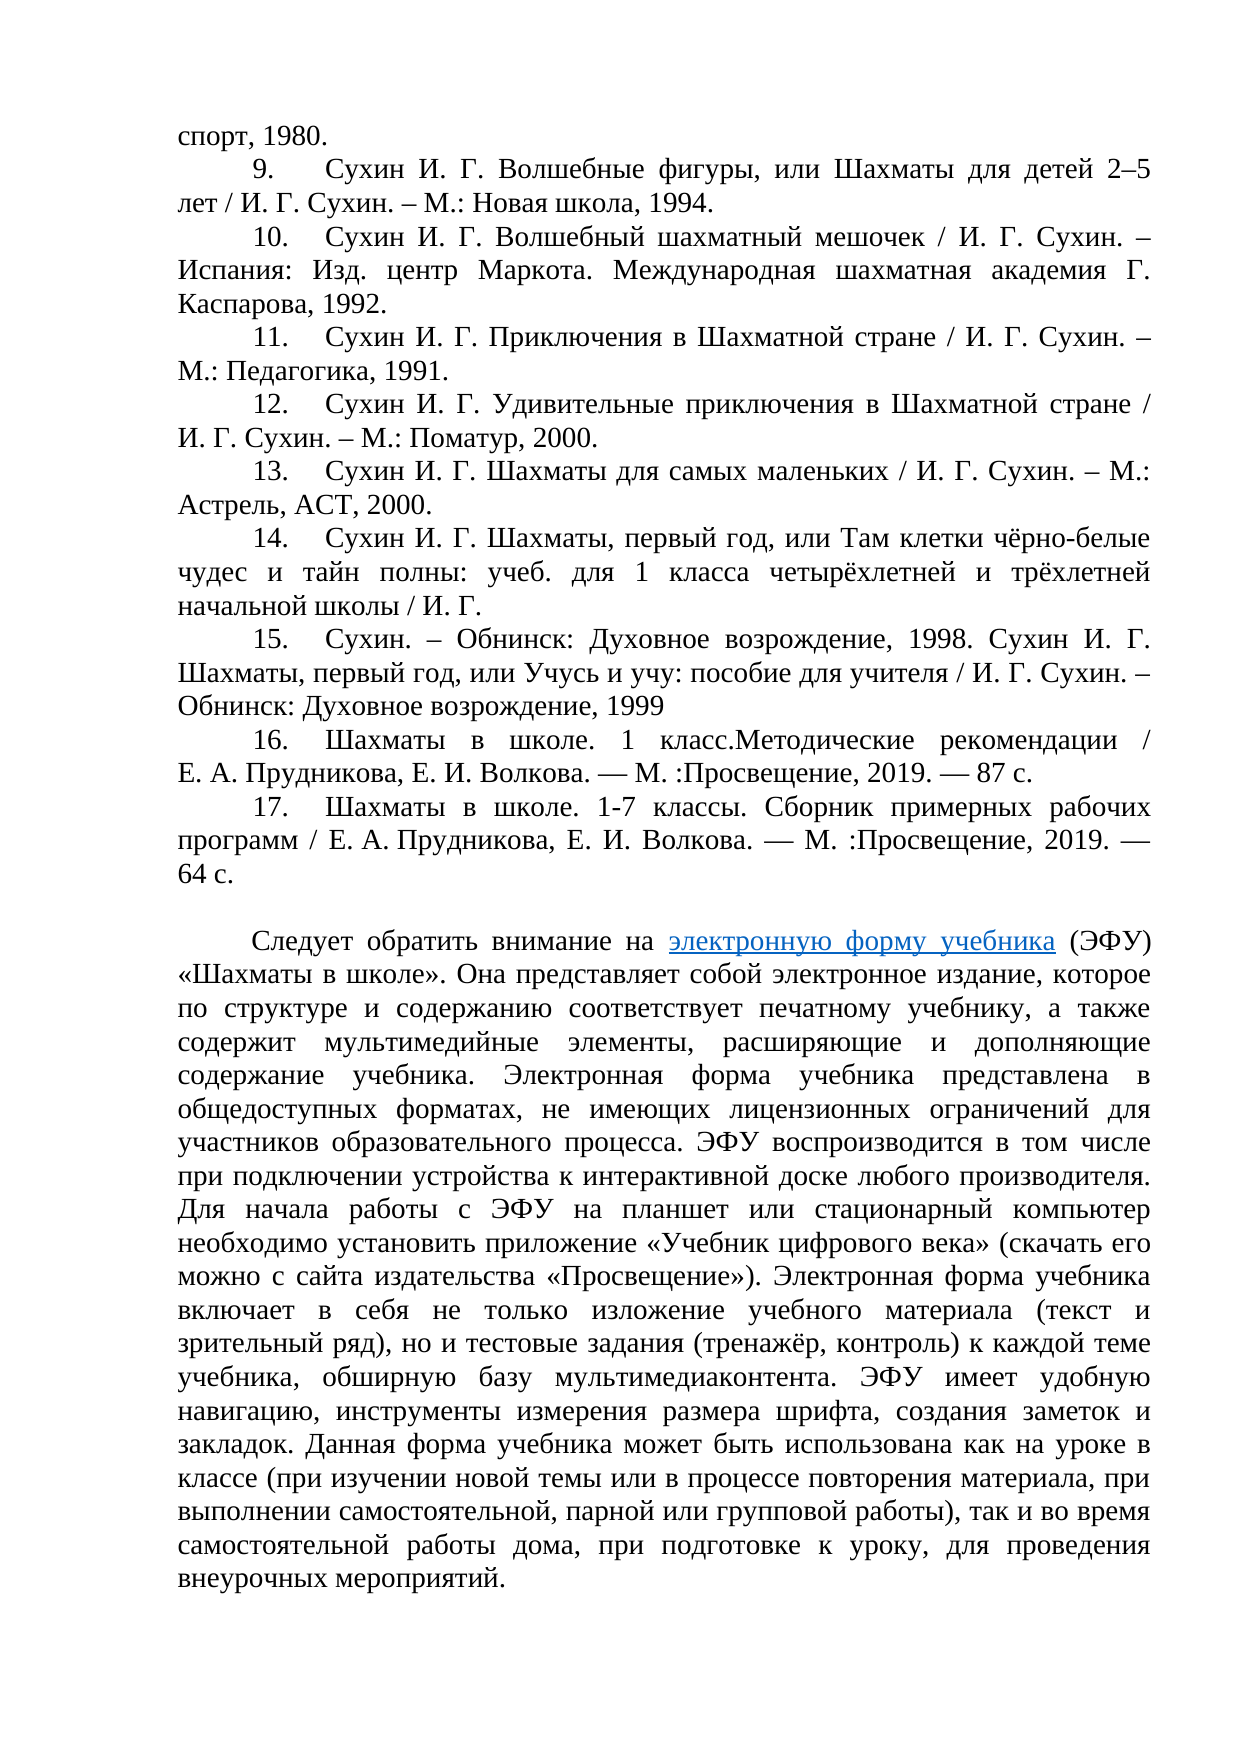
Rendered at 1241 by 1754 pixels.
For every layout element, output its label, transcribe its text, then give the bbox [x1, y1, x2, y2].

list Сухин И. Г. Приключения в Шахматной стране / И. Г. Сухин. – М.: Педагогика, 1991. [177, 319, 1152, 386]
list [177, 118, 1152, 152]
list Сухин И. Г. Шахматы, первый год, или Там клетки чёрно-белые чудес и тайн полны: учеб. для 1 класса четырёхлетней и трёхлетней начальной школы / И. Г. [177, 521, 1152, 621]
list Шахматы в школе. 1-7 классы. Сборник примерных рабочих программ / Е. А. Прудникова, Е. И. Волкова. — М. :Просвещение, 2019. — 64 с. [177, 789, 1152, 889]
list Сухин И. Г. Волшебный шахматный мешочек / И. Г. Сухин. – Испания: Изд. центр Маркота. Международная шахматная академия Г. Каспарова, 1992. [177, 219, 1152, 319]
list Сухин И. Г. Волшебные фигуры, или Шахматы для детей 2–5 лет / И. Г. Сухин. – М.: Новая школа, 1994. [177, 152, 1152, 219]
text Следует обратить внимание на электронную форму учебника (ЭФУ) «Шахматы в школе». Она представляет собой электронное издание, которое по структуре и содержанию соответствует печатному учебнику, а также содержит мультимедийные элементы, расширяющие и дополняющие содержание учебника. Электронная форма учебника представлена в общедоступных форматах, не имеющих лицензионных ограничений для участников образовательного процесса. ЭФУ воспроизводится в том числе при подключении устройства к интерактивной доске любого производителя. Для начала работы с ЭФУ на планшет или стационарный компьютер необходимо установить приложение «Учебник цифрового века» (скачать его можно с сайта издательства «Просвещение»). Электронная форма учебника включает в себя не только изложение учебного материала (текст и зрительный ряд), но и тестовые задания (тренажёр, контроль) к каждой теме учебника, обширную базу мультимедиаконтента. ЭФУ имеет удобную навигацию, инструменты измерения размера шрифта, создания заметок и закладок. Данная форма учебника может быть использована как на уроке в классе (при изучении новой темы или в процессе повторения материала, при выполнении самостоятельной, парной или групповой работы), так и во время самостоятельной работы дома, при подготовке к уроку, для проведения внеурочных мероприятий. [177, 923, 1152, 1594]
list Сухин И. Г. Удивительные приключения в Шахматной стране / И. Г. Сухин. – М.: Поматур, 2000. [177, 386, 1152, 453]
list Шахматы в школе. 1 класс.Методические рекомендации / Е. А. Прудникова, Е. И. Волкова. — М. :Просвещение, 2019. — 87 с. [177, 722, 1152, 789]
list Сухин И. Г. Шахматы для самых маленьких / И. Г. Сухин. – М.: Астрель, АСТ, 2000. [177, 453, 1152, 521]
list Сухин. – Обнинск: Духовное возрождение, 1998. Сухин И. Г. Шахматы, первый год, или Учусь и учу: пособие для учителя / И. Г. Сухин. – Обнинск: Духовное возрождение, 1999 [177, 621, 1152, 722]
